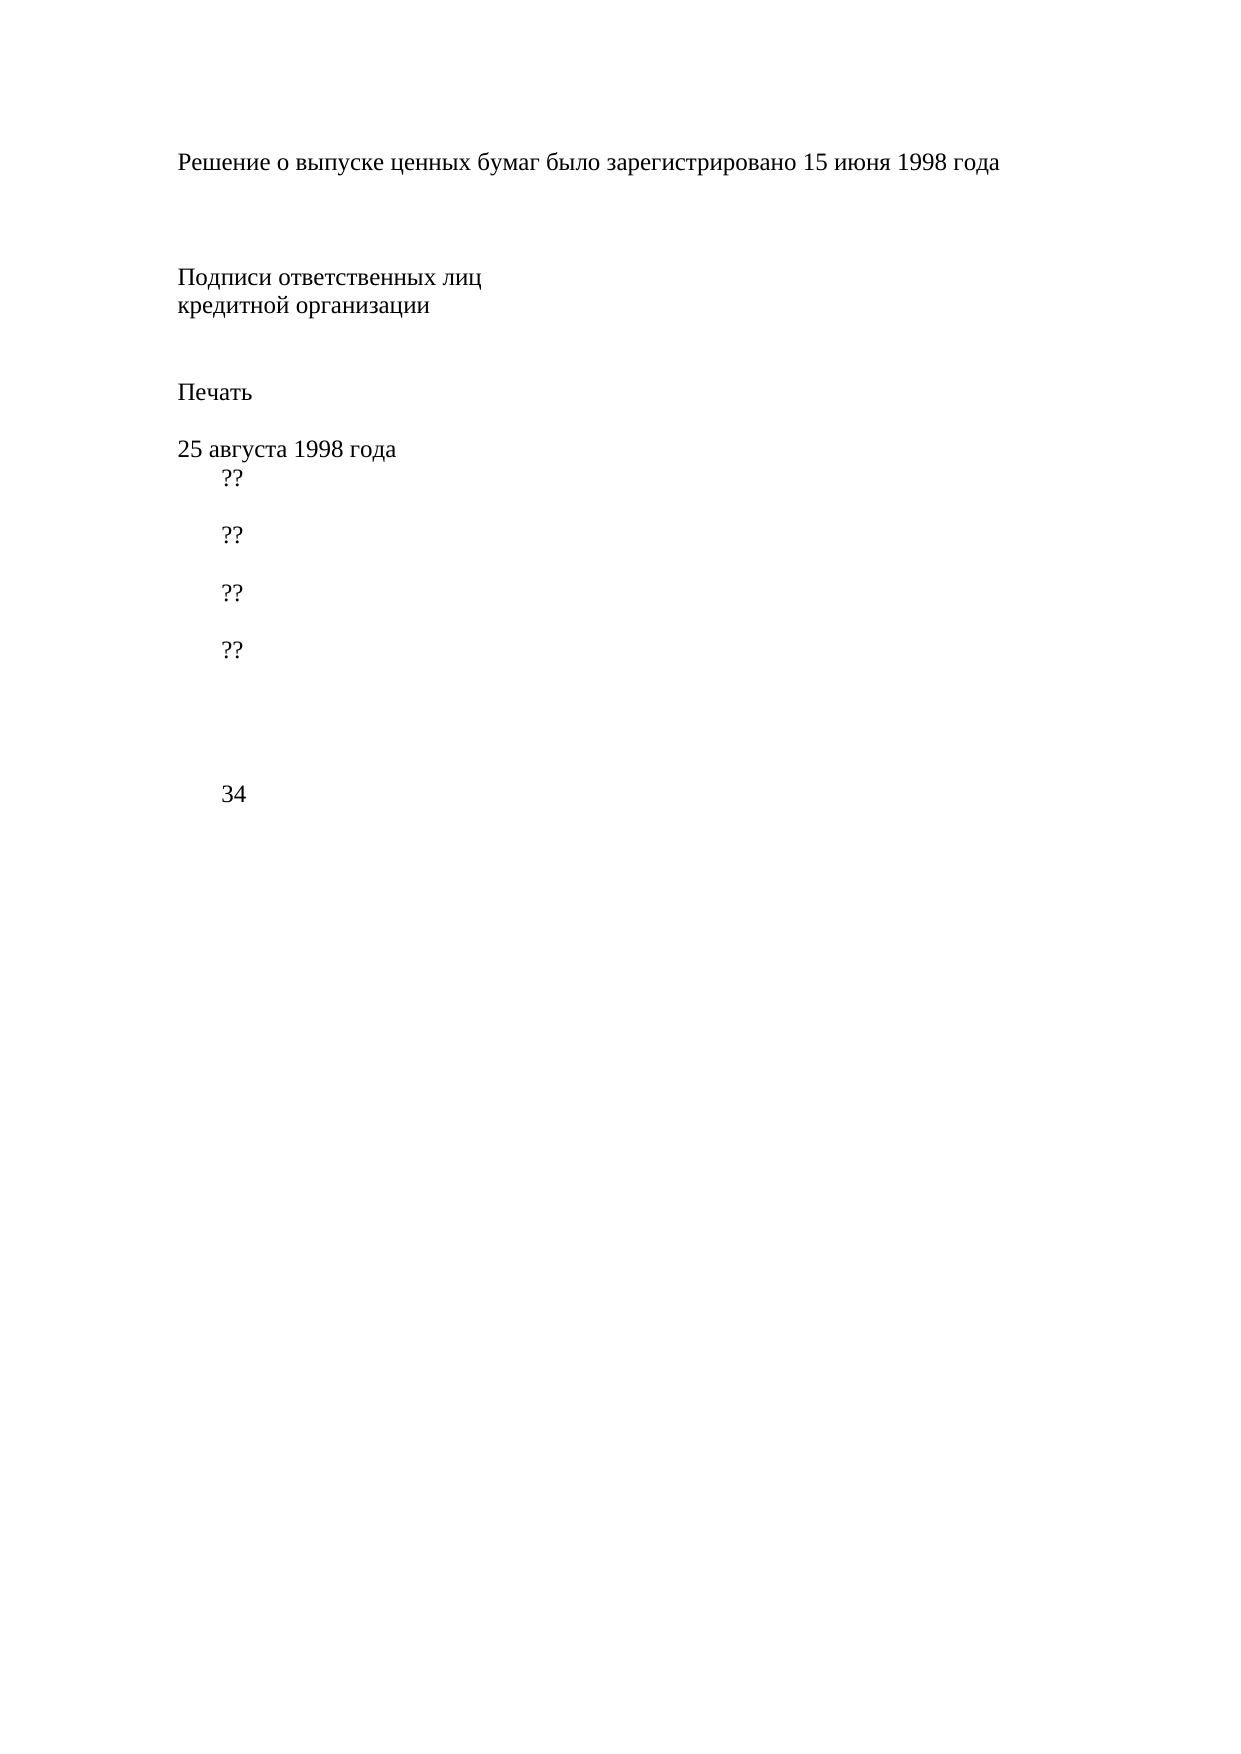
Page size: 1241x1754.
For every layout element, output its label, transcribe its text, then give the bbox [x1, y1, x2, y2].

text ?? [177, 636, 1152, 664]
text ?? [177, 578, 1152, 607]
text Подписи ответственных лиц [177, 262, 1152, 291]
text 25 августа 1998 года [177, 434, 1152, 463]
text ?? [177, 521, 1152, 549]
text Решение о выпуске ценных бумаг было зарегистрировано 15 июня 1998 года [177, 147, 1152, 176]
text ?? [177, 463, 1152, 492]
text кредитной организации [177, 291, 1152, 319]
text Печать [177, 377, 1152, 406]
text 34 [177, 779, 1152, 808]
